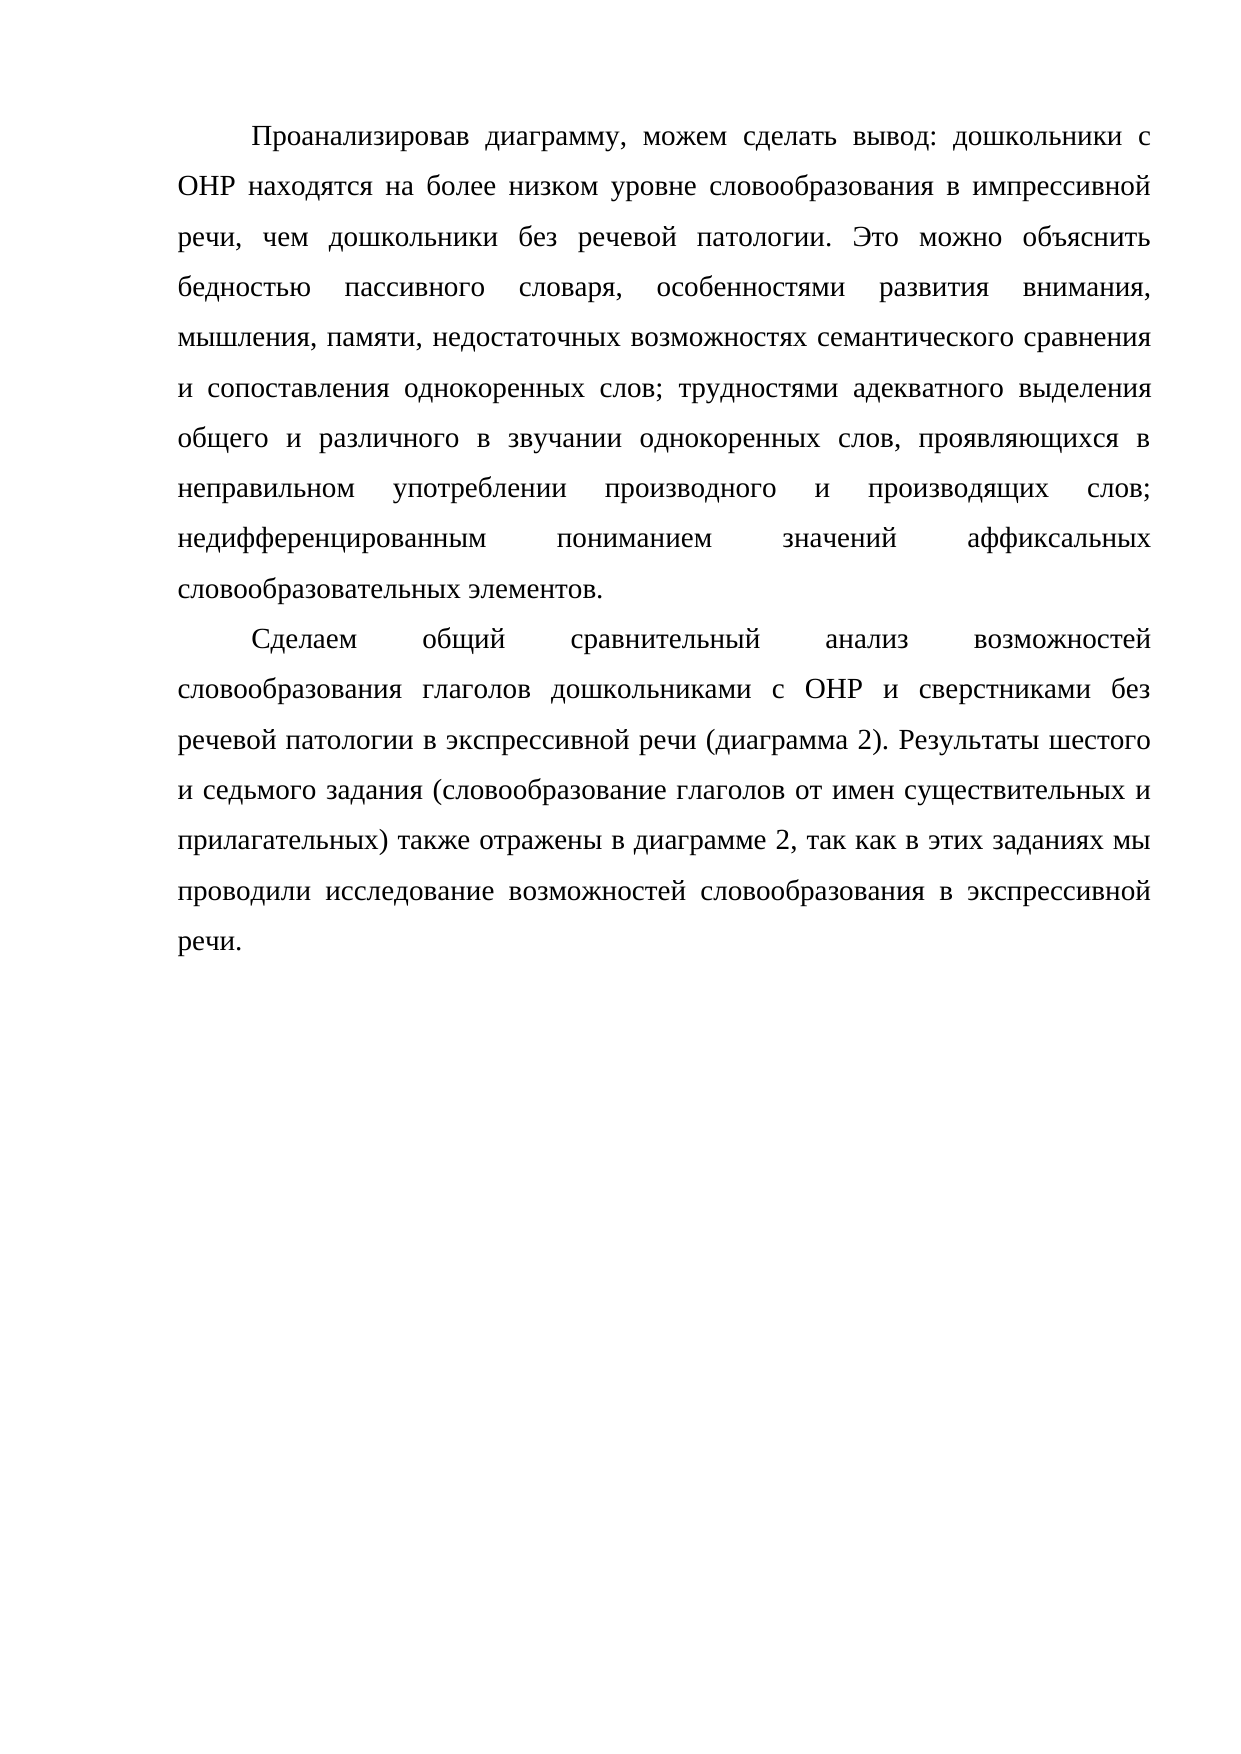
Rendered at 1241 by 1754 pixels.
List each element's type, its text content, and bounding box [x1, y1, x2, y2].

text Проанализировав диаграмму, можем сделать вывод: дошкольники с ОНР находятся на более низком уровне словообразования в импрессивной речи, чем дошкольники без речевой патологии. Это можно объяснить бедностью пассивного словаря, особенностями развития внимания, мышления, памяти, недостаточных возможностях семантического сравнения и сопоставления однокоренных слов; трудностями адекватного выделения общего и различного в звучании однокоренных слов, проявляющихся в неправильном употреблении производного и производящих слов; недифференцированным пониманием значений аффиксальных словообразовательных элементов. [177, 118, 1152, 604]
text Сделаем общий сравнительный анализ возможностей словообразования глаголов дошкольниками с ОНР и сверстниками без речевой патологии в экспрессивной речи (диаграмма 2). Результаты шестого и седьмого задания (словообразование глаголов от имен существительных и прилагательных) также отражены в диаграмме 2, так как в этих заданиях мы проводили исследование возможностей словообразования в экспрессивной речи. [177, 621, 1152, 957]
